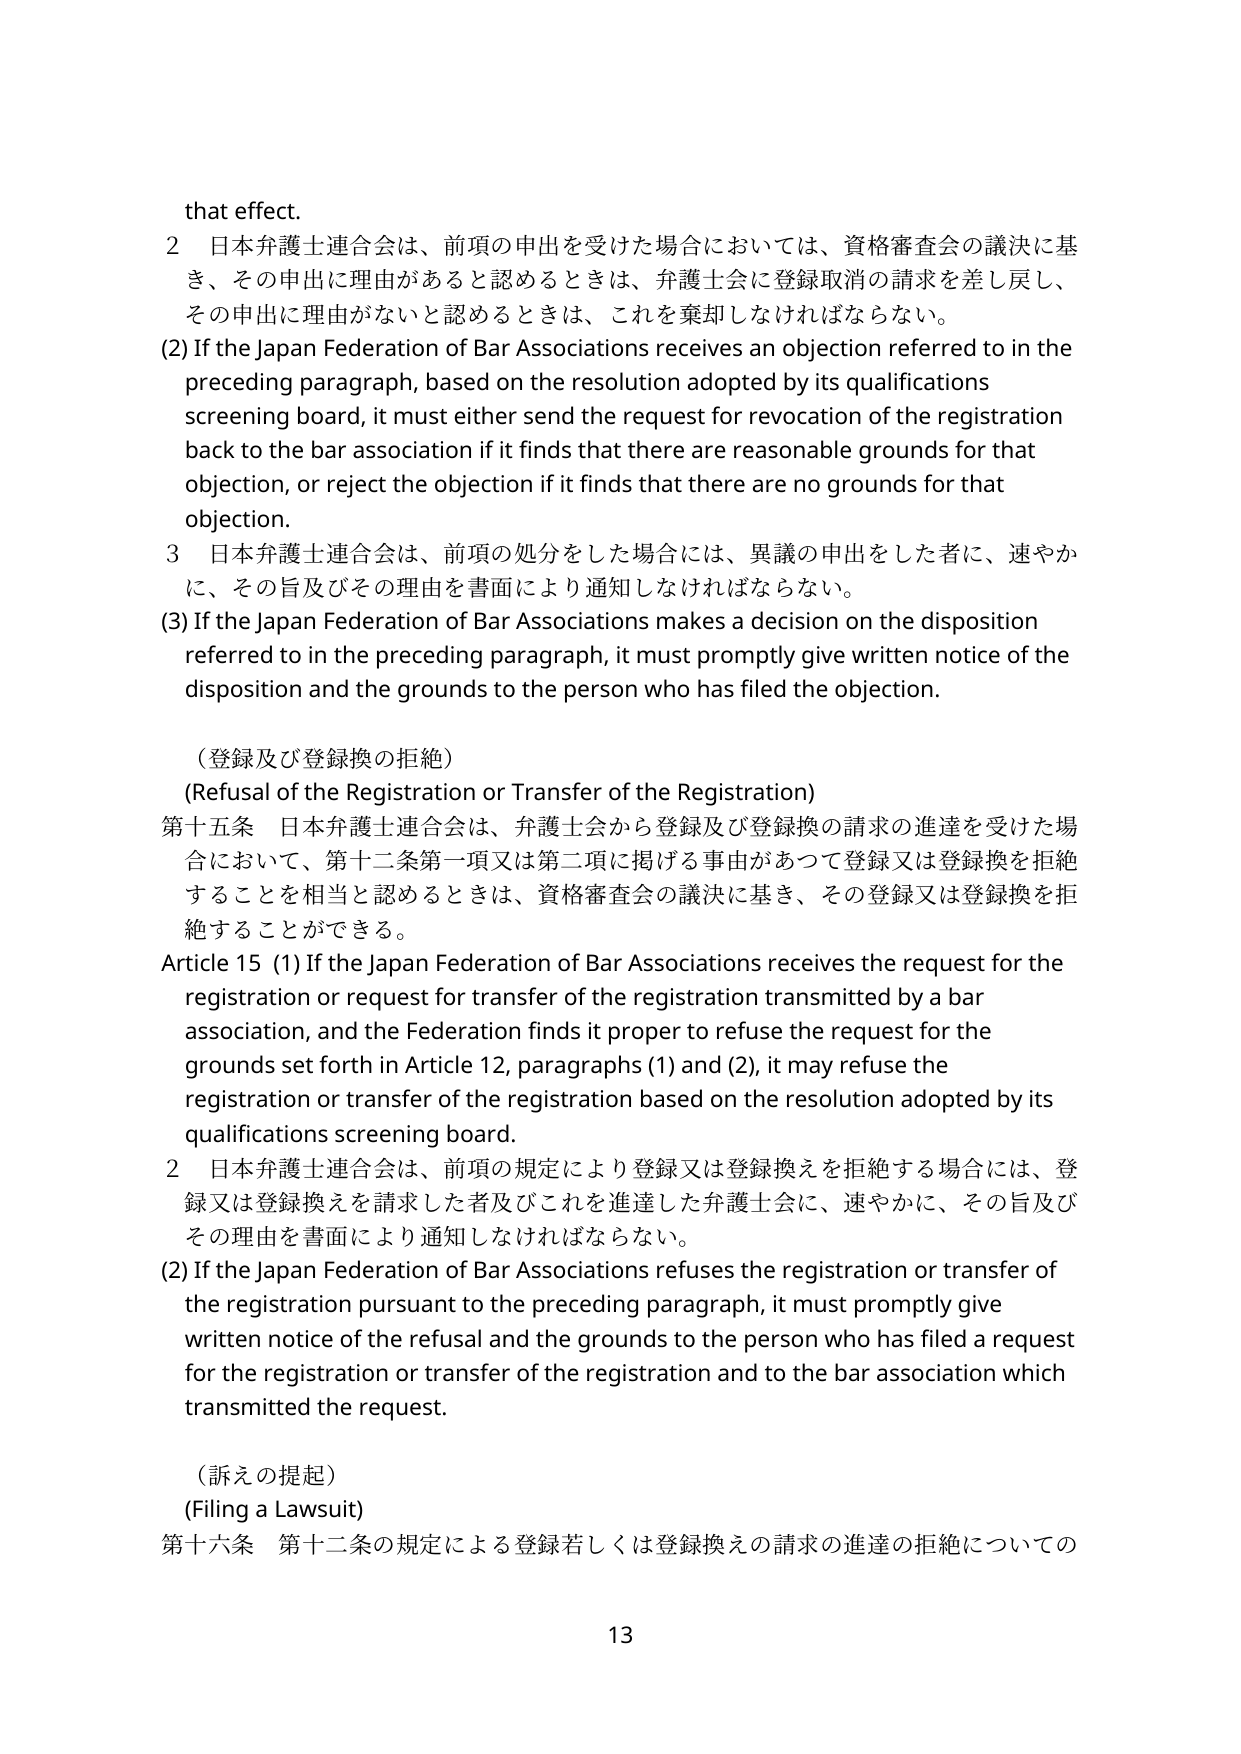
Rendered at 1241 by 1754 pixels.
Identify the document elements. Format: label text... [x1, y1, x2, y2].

text (2) If the Japan Federation of Bar Associations refuses the registration or transfer of the registration pursuant to the preceding paragraph, it must promptly give written notice of the refusal and the grounds to the person who has filed a request for the registration or transfer of the registration and to the bar association which transmitted the request. [161, 1253, 1079, 1424]
text (3) If the Japan Federation of Bar Associations makes a decision on the disposition referred to in the preceding paragraph, it must promptly give written notice of the disposition and the grounds to the person who has filed the objection. [161, 604, 1079, 706]
text (Filing a Lawsuit) [184, 1492, 1079, 1526]
text (2) If the Japan Federation of Bar Associations receives an objection referred to in the preceding paragraph, based on the resolution adopted by its qualifications screening board, it must either send the request for revocation of the registration back to the bar association if it finds that there are reasonable grounds for that objection, or reject the objection if it finds that there are no grounds for that objection. [161, 330, 1079, 535]
text ２ 日本弁護士連合会は、前項の申出を受けた場合においては、資格審査会の議決に基き、その申出に理由があると認めるときは、弁護士会に登録取消の請求を差し戻し、その申出に理由がないと認めるときは、これを棄却しなければならない。 [161, 228, 1079, 330]
text （訴えの提起） [184, 1458, 1079, 1492]
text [161, 194, 1079, 228]
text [161, 1526, 1079, 1560]
text （登録及び登録換の拒絶） [184, 740, 1079, 774]
text ３ 日本弁護士連合会は、前項の処分をした場合には、異議の申出をした者に、速やかに、その旨及びその理由を書面により通知しなければならない。 [161, 535, 1079, 604]
text 第十五条 日本弁護士連合会は、弁護士会から登録及び登録換の請求の進達を受けた場合において、第十二条第一項又は第二項に掲げる事由があつて登録又は登録換を拒絶することを相当と認めるときは、資格審査会の議決に基き、その登録又は登録換を拒絶することができる。 [161, 809, 1079, 945]
text ２ 日本弁護士連合会は、前項の規定により登録又は登録換えを拒絶する場合には、登録又は登録換えを請求した者及びこれを進達した弁護士会に、速やかに、その旨及びその理由を書面により通知しなければならない。 [161, 1150, 1079, 1253]
text Article 15 (1) If the Japan Federation of Bar Associations receives the request for the registration or request for transfer of the registration transmitted by a bar association, and the Federation finds it proper to refuse the request for the grounds set forth in Article 12, paragraphs (1) and (2), it may refuse the registration or transfer of the registration based on the resolution adopted by its qualifications screening board. [161, 945, 1079, 1150]
text (Refusal of the Registration or Transfer of the Registration) [184, 774, 1079, 809]
